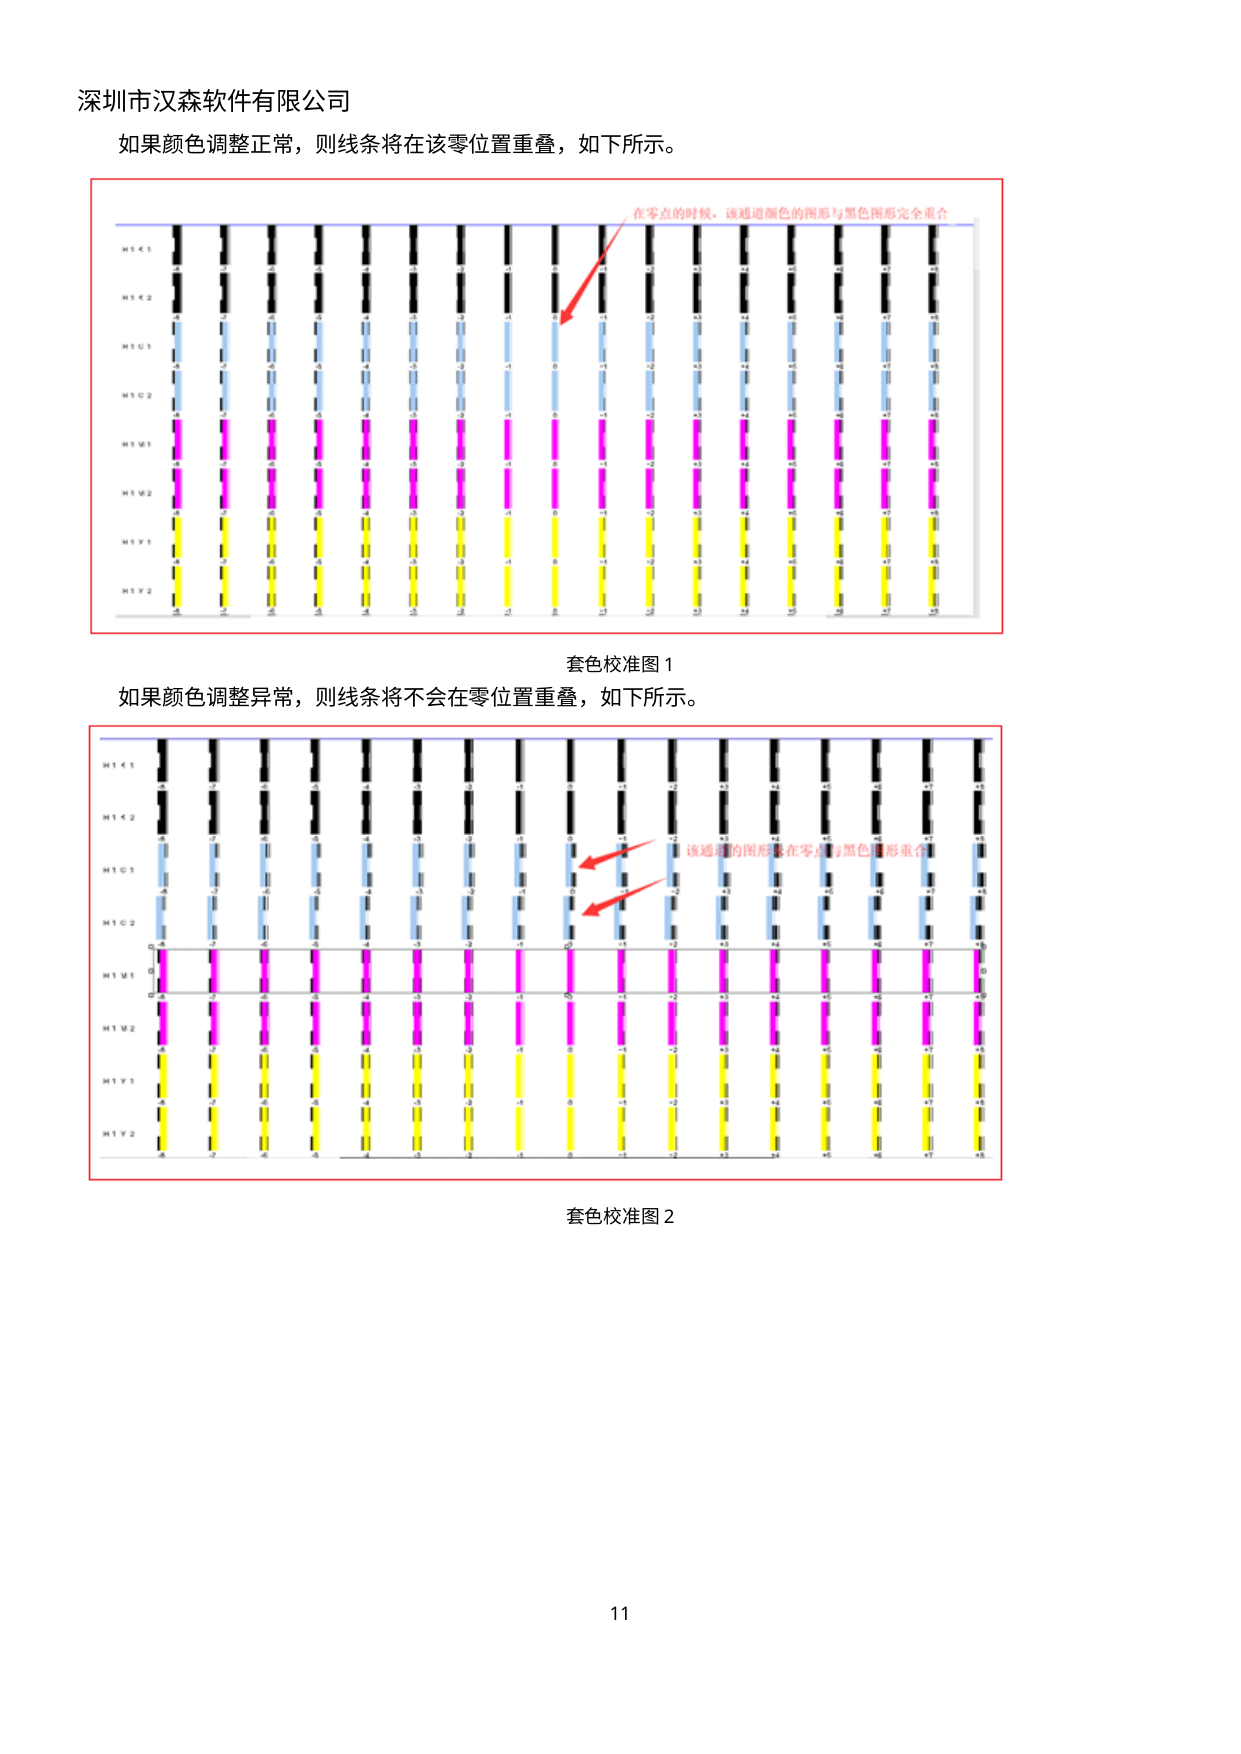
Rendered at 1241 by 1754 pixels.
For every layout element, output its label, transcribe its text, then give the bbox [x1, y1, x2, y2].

picture [75, 713, 1014, 1198]
text 套色校准图 2 [75, 1199, 1165, 1232]
text 套色校准图 1 [75, 647, 1165, 679]
picture [75, 167, 1016, 639]
